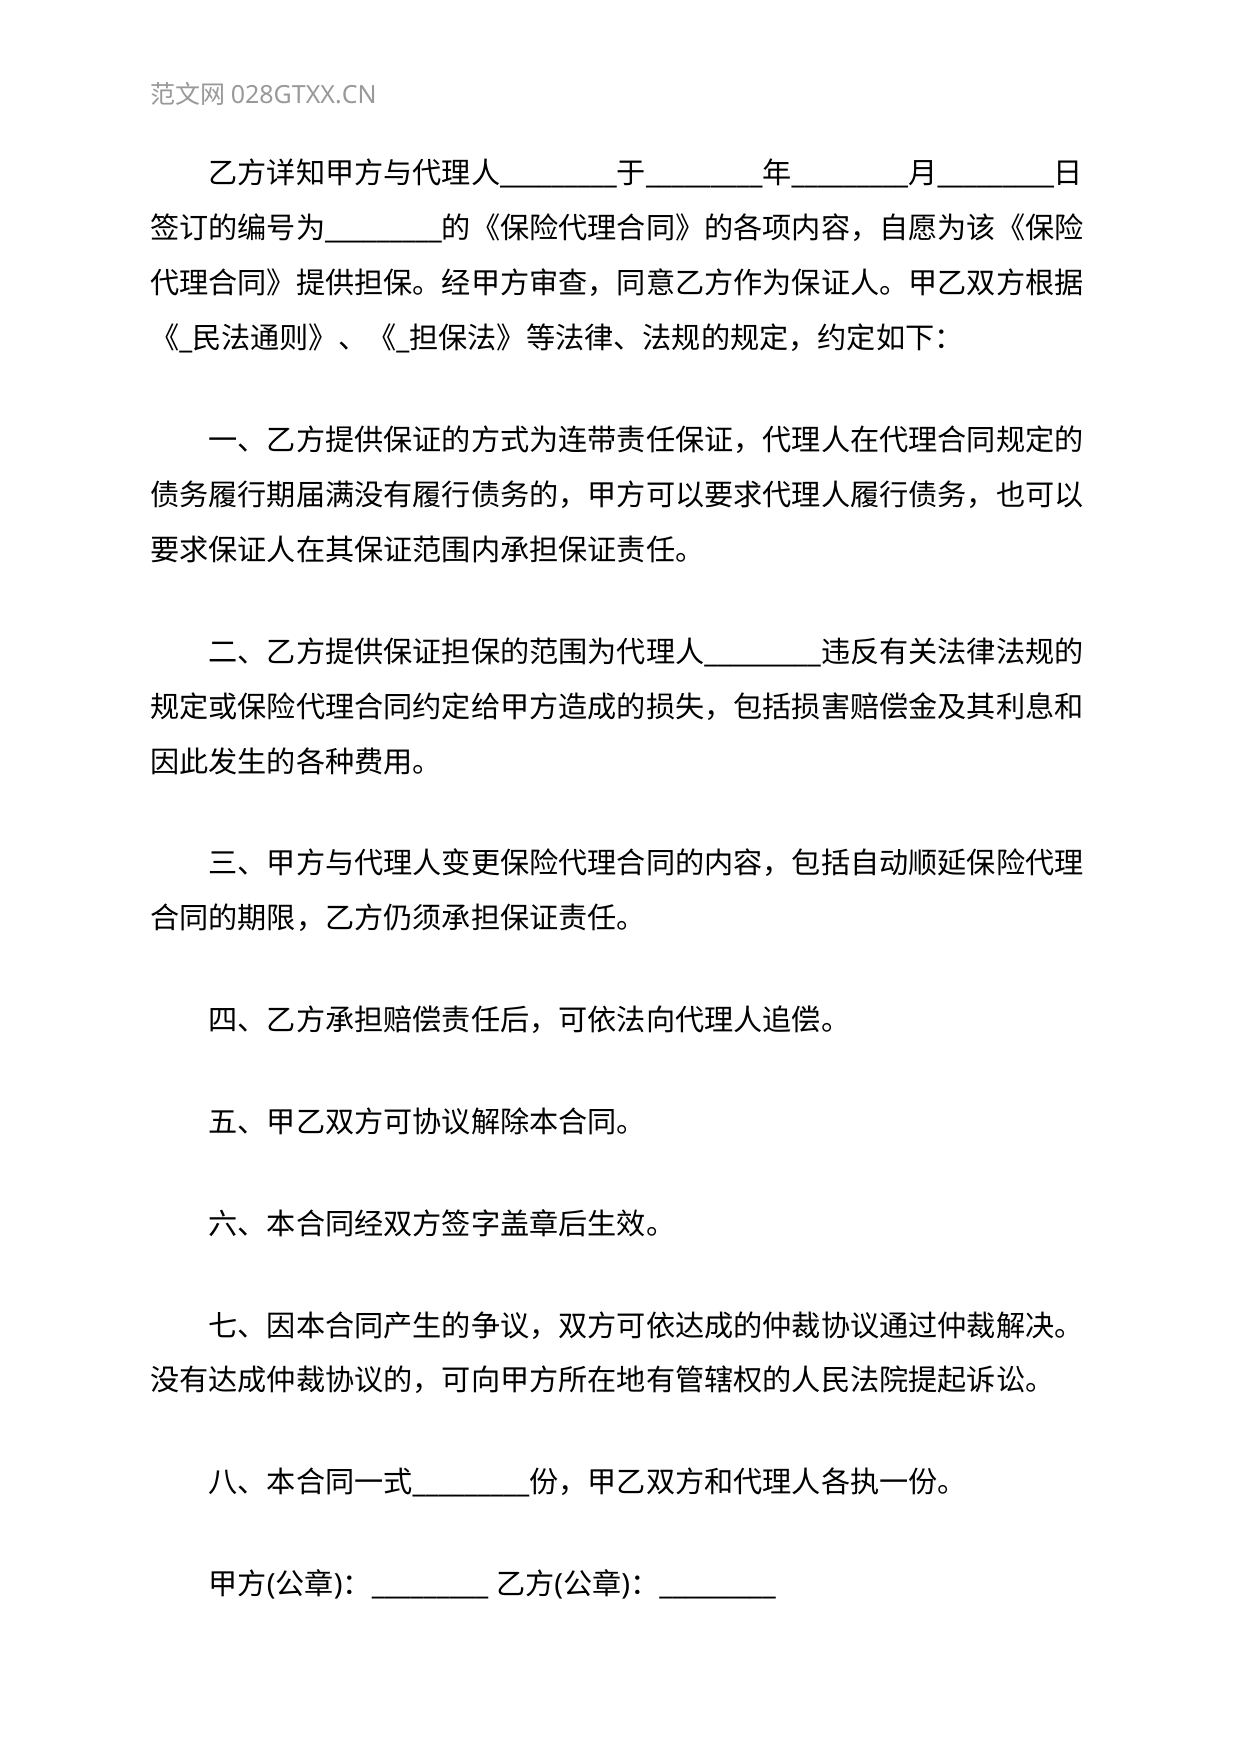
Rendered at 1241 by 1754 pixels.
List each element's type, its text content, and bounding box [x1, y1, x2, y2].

text 甲方(公章)：_________ 乙方(公章)：_________ [150, 1561, 1090, 1603]
text 乙方详知甲方与代理人_________于_________年_________月_________日签订的编号为_________的《保险代理合同》的各项内容，自愿为该《保险代理合同》提供担保。经甲方审查，同意乙方作为保证人。甲乙双方根据《_民法通则》、《_担保法》等法律、法规的规定，约定如下： [150, 150, 1090, 357]
text 三、甲方与代理人变更保险代理合同的内容，包括自动顺延保险代理合同的期限，乙方仍须承担保证责任。 [150, 840, 1090, 937]
text 七、因本合同产生的争议，双方可依达成的仲裁协议通过仲裁解决。没有达成仲裁协议的，可向甲方所在地有管辖权的人民法院提起诉讼。 [150, 1302, 1090, 1399]
text 六、本合同经双方签字盖章后生效。 [150, 1200, 1090, 1243]
text 一、乙方提供保证的方式为连带责任保证，代理人在代理合同规定的债务履行期届满没有履行债务的，甲方可以要求代理人履行债务，也可以要求保证人在其保证范围内承担保证责任。 [150, 417, 1090, 569]
text 二、乙方提供保证担保的范围为代理人_________违反有关法律法规的规定或保险代理合同约定给甲方造成的损失，包括损害赔偿金及其利息和因此发生的各种费用。 [150, 628, 1090, 781]
text 五、甲乙双方可协议解除本合同。 [150, 1098, 1090, 1141]
text 四、乙方承担赔偿责任后，可依法向代理人追偿。 [150, 997, 1090, 1039]
text 八、本合同一式_________份，甲乙双方和代理人各执一份。 [150, 1459, 1090, 1501]
